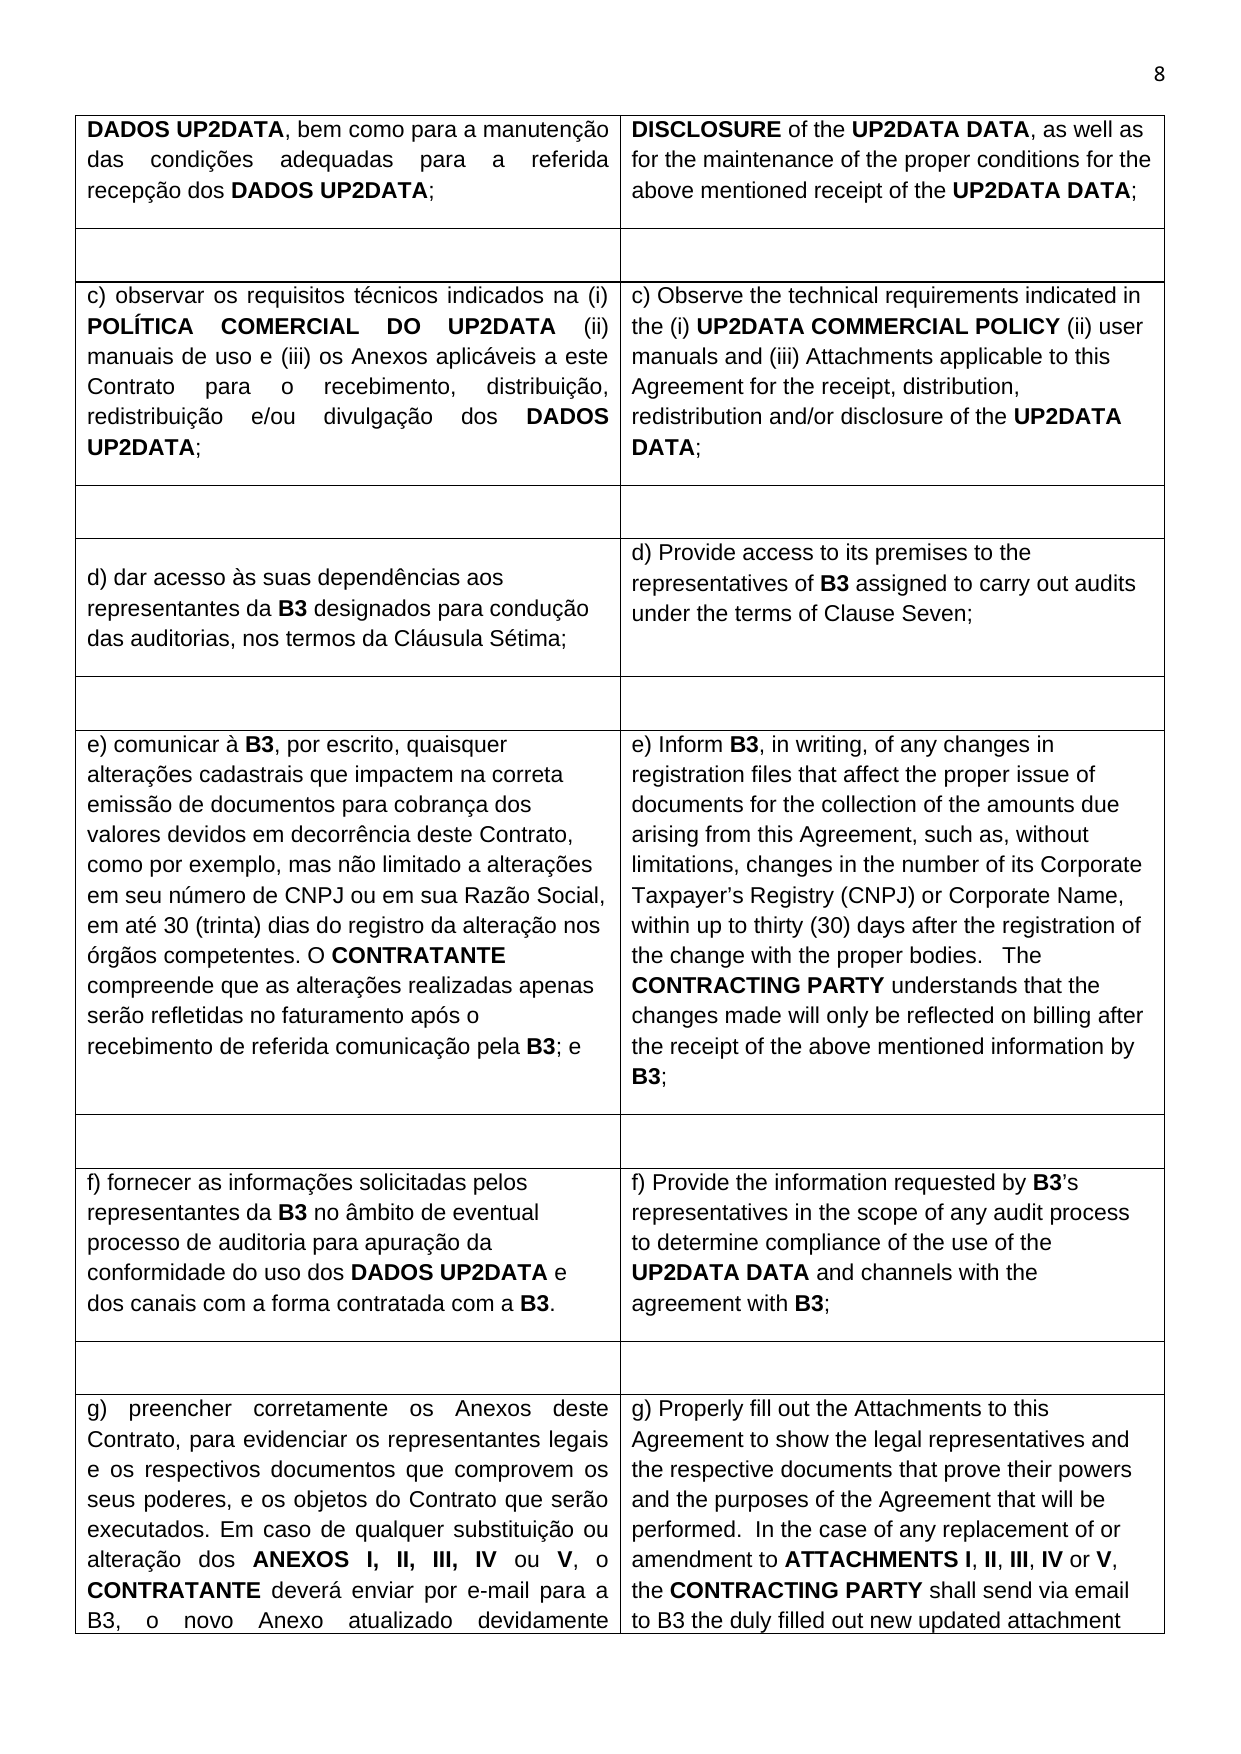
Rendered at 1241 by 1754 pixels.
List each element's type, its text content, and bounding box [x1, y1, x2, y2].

table_cell [621, 229, 1164, 281]
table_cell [76, 1395, 620, 1633]
table_cell c) Observe the technical requirements indicated in the (i) UP2DATA COMMERCIAL POLICY (ii) user manuals and (iii) Attachments applicable to this Agreement for the receipt, distribution, redistribution and/or disclosure of the UP2DATA DATA; [621, 283, 1164, 484]
table_cell d) dar acesso às suas dependências aos representantes da B3 designados para condução das auditorias, nos termos da Cláusula Sétima; [76, 539, 620, 676]
table_cell f) Provide the information requested by B3’s representatives in the scope of any audit process to determine compliance of the use of the UP2DATA DATA and channels with the agreement with B3; [621, 1169, 1164, 1341]
table_cell [76, 229, 620, 281]
table_cell [621, 1342, 1164, 1394]
table_cell e) comunicar à B3, por escrito, quaisquer alterações cadastrais que impactem na correta emissão de documentos para cobrança dos valores devidos em decorrência deste Contrato, como por exemplo, mas não limitado a alterações em seu número de CNPJ ou em sua Razão Social, em até 30 (trinta) dias do registro da alteração nos órgãos competentes. O CONTRATANTE compreende que as alterações realizadas apenas serão refletidas no faturamento após o recebimento de referida comunicação pela B3; e [76, 731, 620, 1114]
table_cell c) observar os requisitos técnicos indicados na (i) POLÍTICA COMERCIAL DO UP2DATA (ii) manuais de uso e (iii) os Anexos aplicáveis a este Contrato para o recebimento, distribuição, redistribuição e/ou divulgação dos DADOS UP2DATA; [76, 283, 620, 484]
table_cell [621, 1395, 1164, 1633]
table_cell [621, 677, 1164, 729]
table_cell [76, 677, 620, 729]
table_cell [76, 116, 620, 228]
table_cell [76, 1342, 620, 1394]
table_cell [621, 486, 1164, 538]
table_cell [621, 116, 1164, 228]
table_cell [621, 1115, 1164, 1168]
table_cell [76, 486, 620, 538]
table_cell e) Inform B3, in writing, of any changes in registration files that affect the proper issue of documents for the collection of the amounts due arising from this Agreement, such as, without limitations, changes in the number of its Corporate Taxpayer’s Registry (CNPJ) or Corporate Name, within up to thirty (30) days after the registration of the change with the proper bodies. The CONTRACTING PARTY understands that the changes made will only be reflected on billing after the receipt of the above mentioned information by B3; [621, 731, 1164, 1114]
table_cell d) Provide access to its premises to the representatives of B3 assigned to carry out audits under the terms of Clause Seven; [621, 539, 1164, 676]
table_cell f) fornecer as informações solicitadas pelos representantes da B3 no âmbito de eventual processo de auditoria para apuração da conformidade do uso dos DADOS UP2DATA e dos canais com a forma contratada com a B3. [76, 1169, 620, 1341]
table_cell [76, 1115, 620, 1168]
